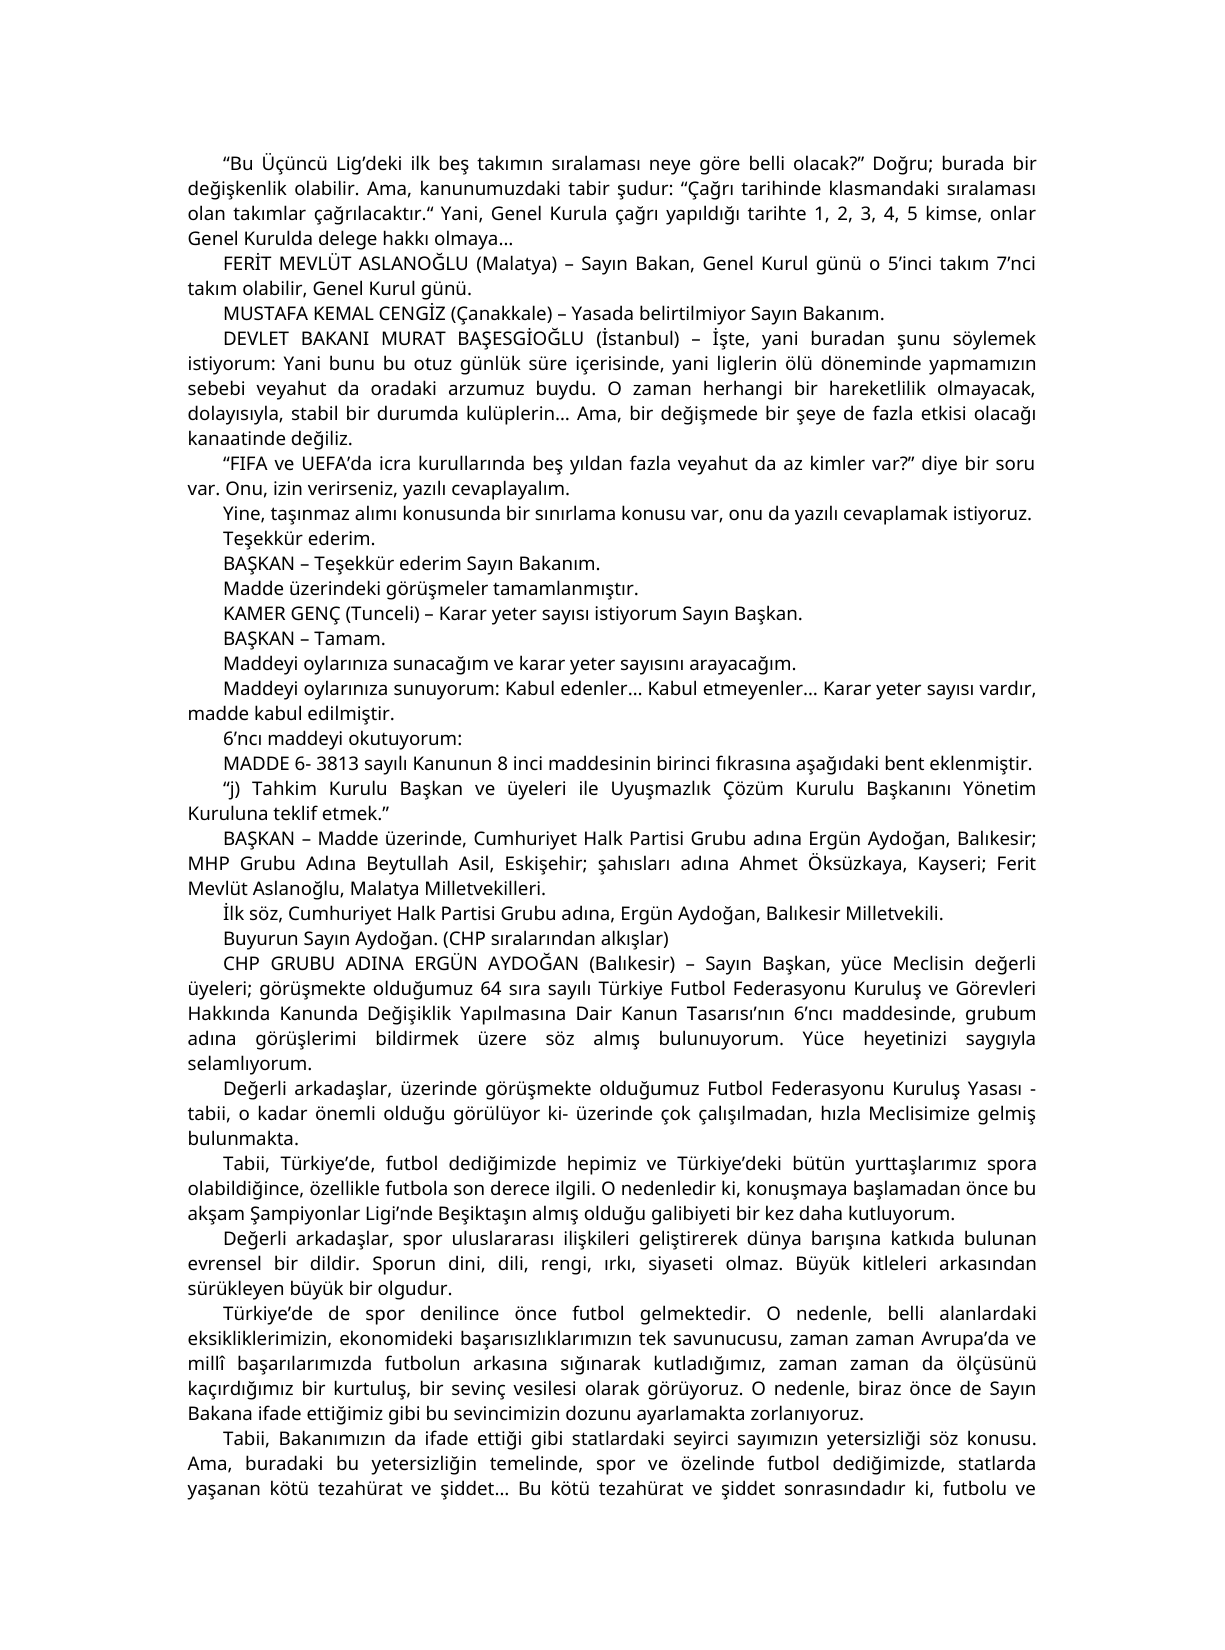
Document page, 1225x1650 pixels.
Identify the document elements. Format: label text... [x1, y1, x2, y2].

text Maddeyi oylarınıza sunuyorum: Kabul edenler… Kabul etmeyenler… Karar yeter sayısı vardır, madde kabul edilmiştir. [187, 675, 1037, 725]
text Madde üzerindeki görüşmeler tamamlanmıştır. [187, 575, 1037, 600]
text DEVLET BAKANI MURAT BAŞESGİOĞLU (İstanbul) – İşte, yani buradan şunu söylemek istiyorum: Yani bunu bu otuz günlük süre içerisinde, yani liglerin ölü döneminde yapmamızın sebebi veyahut da oradaki arzumuz buydu. O zaman herhangi bir hareketlilik olmayacak, dolayısıyla, stabil bir durumda kulüplerin… Ama, bir değişmede bir şeye de fazla etkisi olacağı kanaatinde değiliz. [187, 325, 1037, 450]
text “Bu Üçüncü Lig’deki ilk beş takımın sıralaması neye göre belli olacak?” Doğru; burada bir değişkenlik olabilir. Ama, kanunumuzdaki tabir şudur: “Çağrı tarihinde klasmandaki sıralaması olan takımlar çağrılacaktır.“ Yani, Genel Kurula çağrı yapıldığı tarihte 1, 2, 3, 4, 5 kimse, onlar Genel Kurulda delege hakkı olmaya… [187, 150, 1037, 250]
text Türkiye’de de spor denilince önce futbol gelmektedir. O nedenle, belli alanlardaki eksikliklerimizin, ekonomideki başarısızlıklarımızın tek savunucusu, zaman zaman Avrupa’da ve millî başarılarımızda futbolun arkasına sığınarak kutladığımız, zaman zaman da ölçüsünü kaçırdığımız bir kurtuluş, bir sevinç vesilesi olarak görüyoruz. O nedenle, biraz önce de Sayın Bakana ifade ettiğimiz gibi bu sevincimizin dozunu ayarlamakta zorlanıyoruz. [187, 1300, 1037, 1425]
text BAŞKAN – Teşekkür ederim Sayın Bakanım. [187, 550, 1037, 575]
text FERİT MEVLÜT ASLANOĞLU (Malatya) – Sayın Bakan, Genel Kurul günü o 5’inci takım 7’nci takım olabilir, Genel Kurul günü. [187, 250, 1037, 300]
text MUSTAFA KEMAL CENGİZ (Çanakkale) – Yasada belirtilmiyor Sayın Bakanım. [187, 300, 1037, 325]
text Buyurun Sayın Aydoğan. (CHP sıralarından alkışlar) [187, 925, 1037, 950]
text “FIFA ve UEFA’da icra kurullarında beş yıldan fazla veyahut da az kimler var?” diye bir soru var. Onu, izin verirseniz, yazılı cevaplayalım. [187, 450, 1037, 500]
text BAŞKAN – Tamam. [187, 625, 1037, 650]
text Tabii, Türkiye’de, futbol dediğimizde hepimiz ve Türkiye’deki bütün yurttaşlarımız spora olabildiğince, özellikle futbola son derece ilgili. O nedenledir ki, konuşmaya başlamadan önce bu akşam Şampiyonlar Ligi’nde Beşiktaşın almış olduğu galibiyeti bir kez daha kutluyorum. [187, 1150, 1037, 1225]
text İlk söz, Cumhuriyet Halk Partisi Grubu adına, Ergün Aydoğan, Balıkesir Milletvekili. [187, 900, 1037, 925]
text Değerli arkadaşlar, üzerinde görüşmekte olduğumuz Futbol Federasyonu Kuruluş Yasası -tabii, o kadar önemli olduğu görülüyor ki- üzerinde çok çalışılmadan, hızla Meclisimize gelmiş bulunmakta. [187, 1075, 1037, 1150]
text Teşekkür ederim. [187, 525, 1037, 550]
text Maddeyi oylarınıza sunacağım ve karar yeter sayısını arayacağım. [187, 650, 1037, 675]
text Yine, taşınmaz alımı konusunda bir sınırlama konusu var, onu da yazılı cevaplamak istiyoruz. [187, 500, 1037, 525]
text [187, 1425, 1037, 1500]
text KAMER GENÇ (Tunceli) – Karar yeter sayısı istiyorum Sayın Başkan. [187, 600, 1037, 625]
text “j) Tahkim Kurulu Başkan ve üyeleri ile Uyuşmazlık Çözüm Kurulu Başkanını Yönetim Kuruluna teklif etmek.” [187, 775, 1037, 825]
text MADDE 6- 3813 sayılı Kanunun 8 inci maddesinin birinci fıkrasına aşağıdaki bent eklenmiştir. [187, 750, 1037, 775]
text 6’ncı maddeyi okutuyorum: [187, 725, 1037, 750]
text CHP GRUBU ADINA ERGÜN AYDOĞAN (Balıkesir) – Sayın Başkan, yüce Meclisin değerli üyeleri; görüşmekte olduğumuz 64 sıra sayılı Türkiye Futbol Federasyonu Kuruluş ve Görevleri Hakkında Kanunda Değişiklik Yapılmasına Dair Kanun Tasarısı’nın 6’ncı maddesinde, grubum adına görüşlerimi bildirmek üzere söz almış bulunuyorum. Yüce heyetinizi saygıyla selamlıyorum. [187, 950, 1037, 1075]
text Değerli arkadaşlar, spor uluslararası ilişkileri geliştirerek dünya barışına katkıda bulunan evrensel bir dildir. Sporun dini, dili, rengi, ırkı, siyaseti olmaz. Büyük kitleleri arkasından sürükleyen büyük bir olgudur. [187, 1225, 1037, 1300]
text BAŞKAN – Madde üzerinde, Cumhuriyet Halk Partisi Grubu adına Ergün Aydoğan, Balıkesir; MHP Grubu Adına Beytullah Asil, Eskişehir; şahısları adına Ahmet Öksüzkaya, Kayseri; Ferit Mevlüt Aslanoğlu, Malatya Milletvekilleri. [187, 825, 1037, 900]
